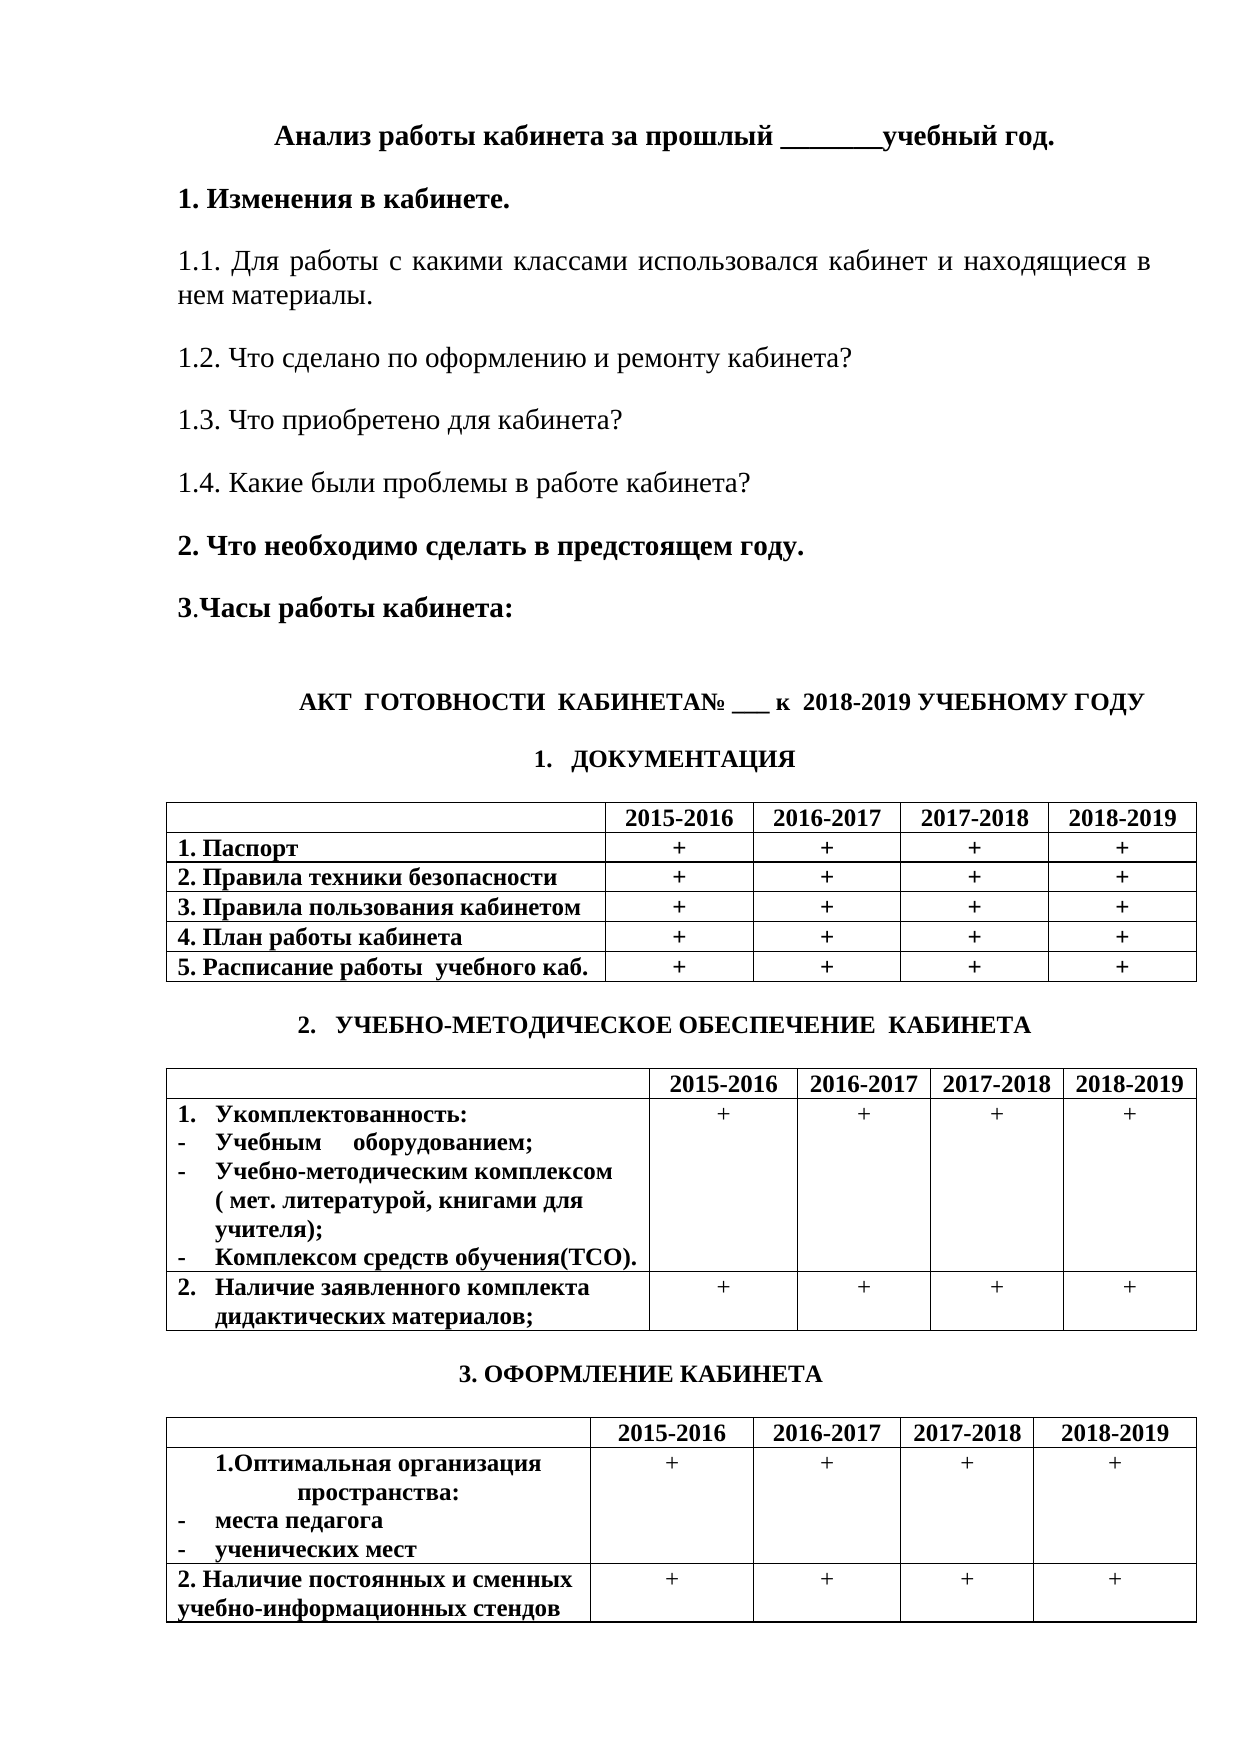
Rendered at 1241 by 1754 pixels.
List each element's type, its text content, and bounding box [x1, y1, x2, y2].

table_cell + [901, 863, 1048, 891]
text 1.4. Какие были проблемы в работе кабинета? [177, 465, 1152, 499]
text 1.3. Что приобретено для кабинета? [177, 402, 1152, 436]
table_header 2017-2018 [901, 803, 1048, 832]
text 1.2. Что сделано по оформлению и ремонту кабинета? [177, 340, 1152, 373]
table_cell 1. Паспорт [167, 833, 605, 861]
table_header 2015-2016 [606, 803, 753, 832]
table_cell 5. Расписание работы учебного каб. [167, 952, 605, 981]
table_cell Наличие заявленного комплекта дидактических материалов; [167, 1272, 649, 1330]
table_cell + [931, 1099, 1063, 1271]
table_cell + [754, 863, 900, 891]
table_header [167, 1418, 590, 1447]
table_cell 2. Правила техники безопасности [167, 863, 605, 891]
table_header 2016-2017 [798, 1069, 930, 1098]
table_header 2018-2019 [1034, 1418, 1196, 1447]
table_cell 4. План работы кабинета [167, 922, 605, 951]
table_cell + [606, 892, 753, 921]
list УЧЕБНО-МЕТОДИЧЕСКОЕ ОБЕСПЕЧЕНИЕ КАБИНЕТА [177, 1010, 1152, 1039]
table_cell + [650, 1099, 797, 1271]
text АКТ ГОТОВНОСТИ КАБИНЕТА№ ___ к 2018-2019 УЧЕБНОМУ ГОДУ [177, 687, 1152, 716]
table_header 2016-2017 [754, 803, 900, 832]
table_cell + [754, 1564, 900, 1621]
text 3. ОФОРМЛЕНИЕ КАБИНЕТА [177, 1359, 1152, 1388]
table_cell + [606, 952, 753, 981]
table_header 2015-2016 [650, 1069, 797, 1098]
table_cell + [1064, 1272, 1196, 1330]
table_cell + [591, 1564, 753, 1621]
table_cell 1.Оптимальная организация пространства: места педагога ученических мест [167, 1448, 590, 1563]
table_header 2017-2018 [901, 1418, 1033, 1447]
text 2. Что необходимо сделать в предстоящем году. [177, 528, 1152, 561]
table_header 2015-2016 [591, 1418, 753, 1447]
table_cell + [1049, 892, 1196, 921]
text 1. Изменения в кабинете. [177, 181, 1152, 214]
table_cell + [798, 1272, 930, 1330]
table_cell + [754, 833, 900, 861]
table_header 2018-2019 [1049, 803, 1196, 832]
table_cell + [754, 952, 900, 981]
table_cell + [650, 1272, 797, 1330]
table_cell + [754, 922, 900, 951]
list ДОКУМЕНТАЦИЯ [177, 744, 1152, 773]
table_cell + [901, 1448, 1033, 1563]
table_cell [167, 1564, 590, 1621]
table_header 2016-2017 [754, 1418, 900, 1447]
table_cell + [754, 892, 900, 921]
table_cell + [1034, 1564, 1196, 1621]
table_cell + [1049, 833, 1196, 861]
table_cell + [931, 1272, 1063, 1330]
table_header [167, 803, 605, 832]
table_cell + [901, 833, 1048, 861]
table_cell + [606, 863, 753, 891]
table_cell + [901, 1564, 1033, 1621]
table_cell + [754, 1448, 900, 1563]
table_cell + [1049, 922, 1196, 951]
table_cell + [901, 892, 1048, 921]
table_cell + [798, 1099, 930, 1271]
table_cell Укомплектованность: Учебным оборудованием; Учебно-методическим комплексом ( мет. литературой, книгами для учителя); Комплексом средств обучения(ТСО). [167, 1099, 649, 1271]
text 1.1. Для работы с какими классами использовался кабинет и находящиеся в нем материалы. [177, 243, 1152, 311]
table_header 2017-2018 [931, 1069, 1063, 1098]
table_cell + [606, 833, 753, 861]
table_cell + [901, 952, 1048, 981]
table_cell + [1049, 863, 1196, 891]
table_cell + [1064, 1099, 1196, 1271]
table_cell + [1034, 1448, 1196, 1563]
table_cell + [606, 922, 753, 951]
table_cell + [1049, 952, 1196, 981]
text Анализ работы кабинета за прошлый _______учебный год. [177, 118, 1152, 152]
table_header [167, 1069, 649, 1098]
table_header 2018-2019 [1064, 1069, 1196, 1098]
text 3.Часы работы кабинета: [177, 591, 1152, 624]
table_cell 3. Правила пользования кабинетом [167, 892, 605, 921]
table_cell + [901, 922, 1048, 951]
table_cell + [591, 1448, 753, 1563]
